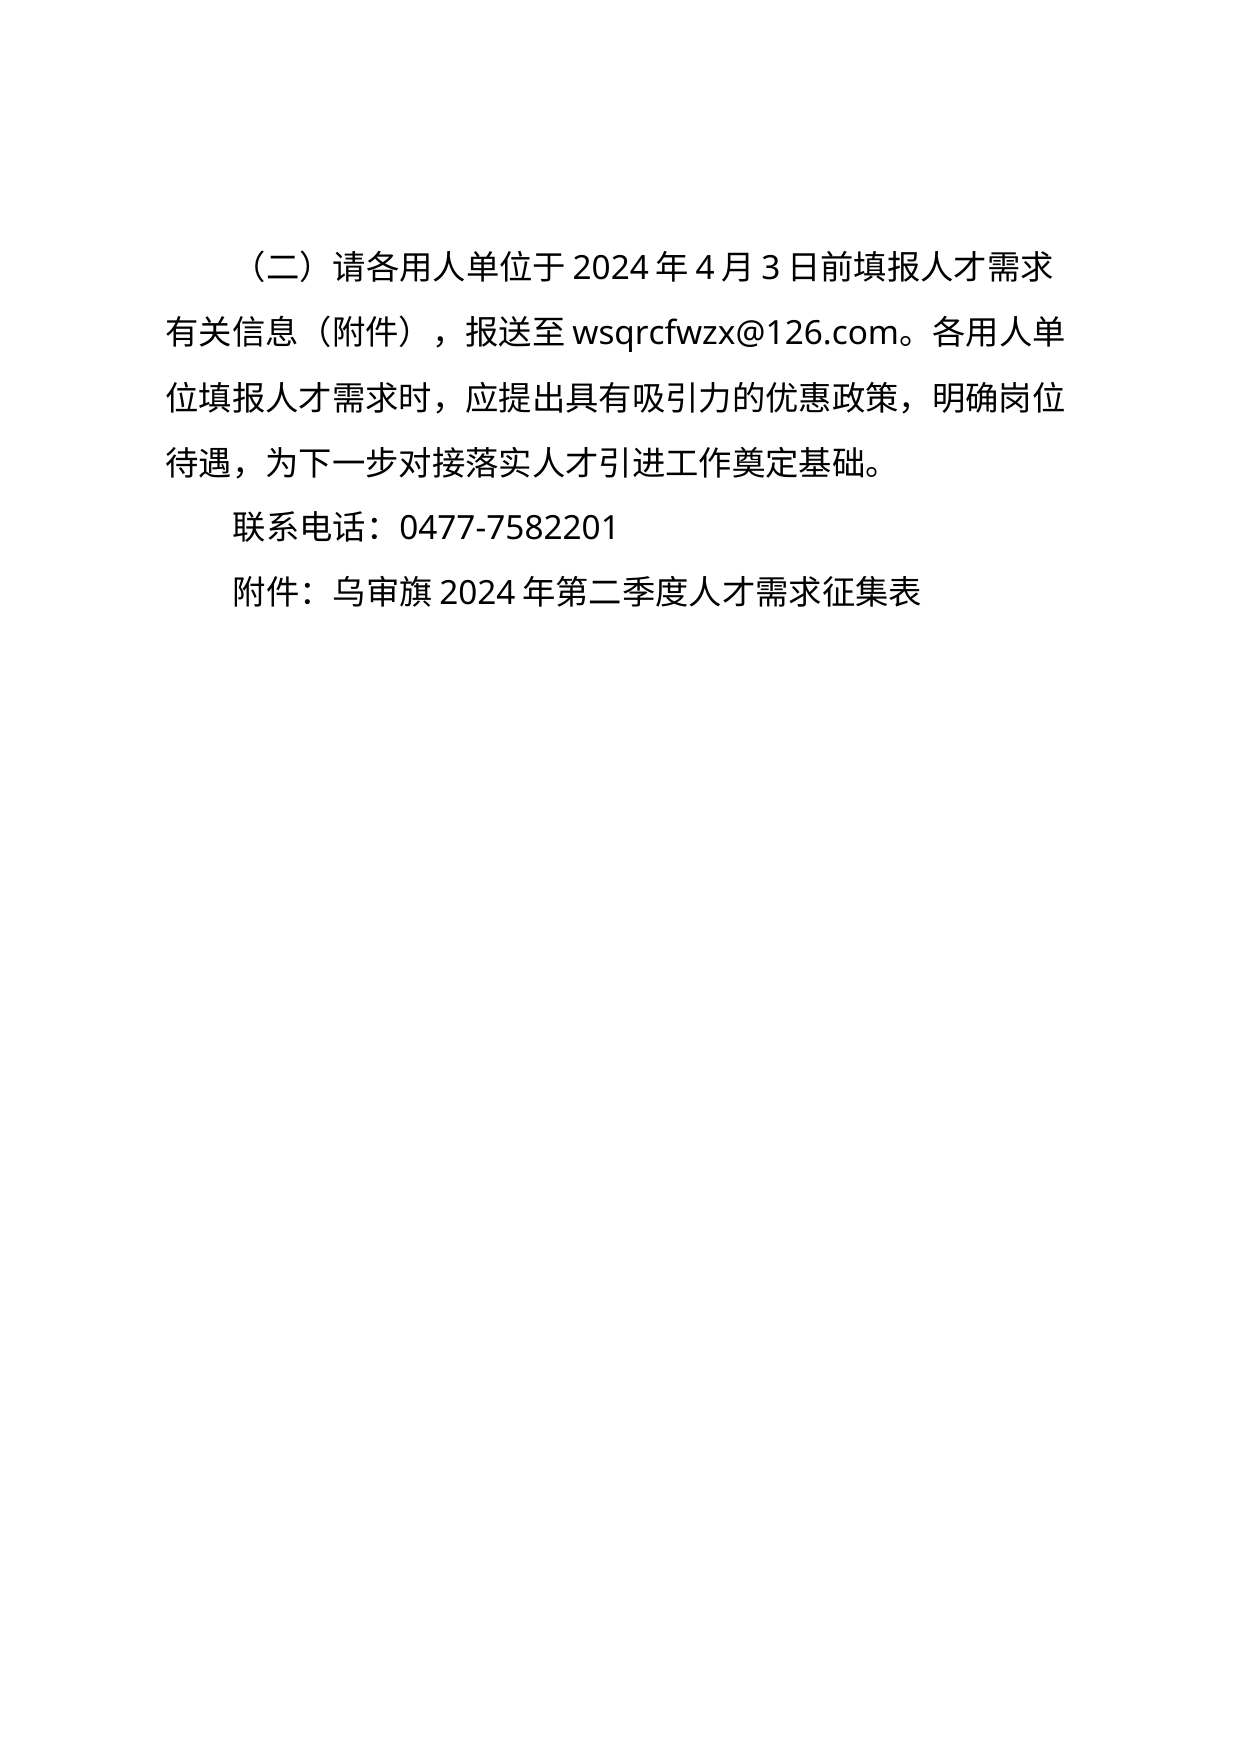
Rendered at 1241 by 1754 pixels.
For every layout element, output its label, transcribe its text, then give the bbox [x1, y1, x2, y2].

text （二）请各用人单位于2024年4月3日前填报人才需求有关信息（附件），报送至wsqrcfwzx@126.com。各用人单位填报人才需求时，应提出具有吸引力的优惠政策，明确岗位待遇，为下一步对接落实人才引进工作奠定基础。 [165, 233, 1087, 493]
text 附件：乌审旗2024年第二季度人才需求征集表 [165, 558, 1087, 623]
text 联系电话：0477-7582201 [165, 493, 1087, 558]
